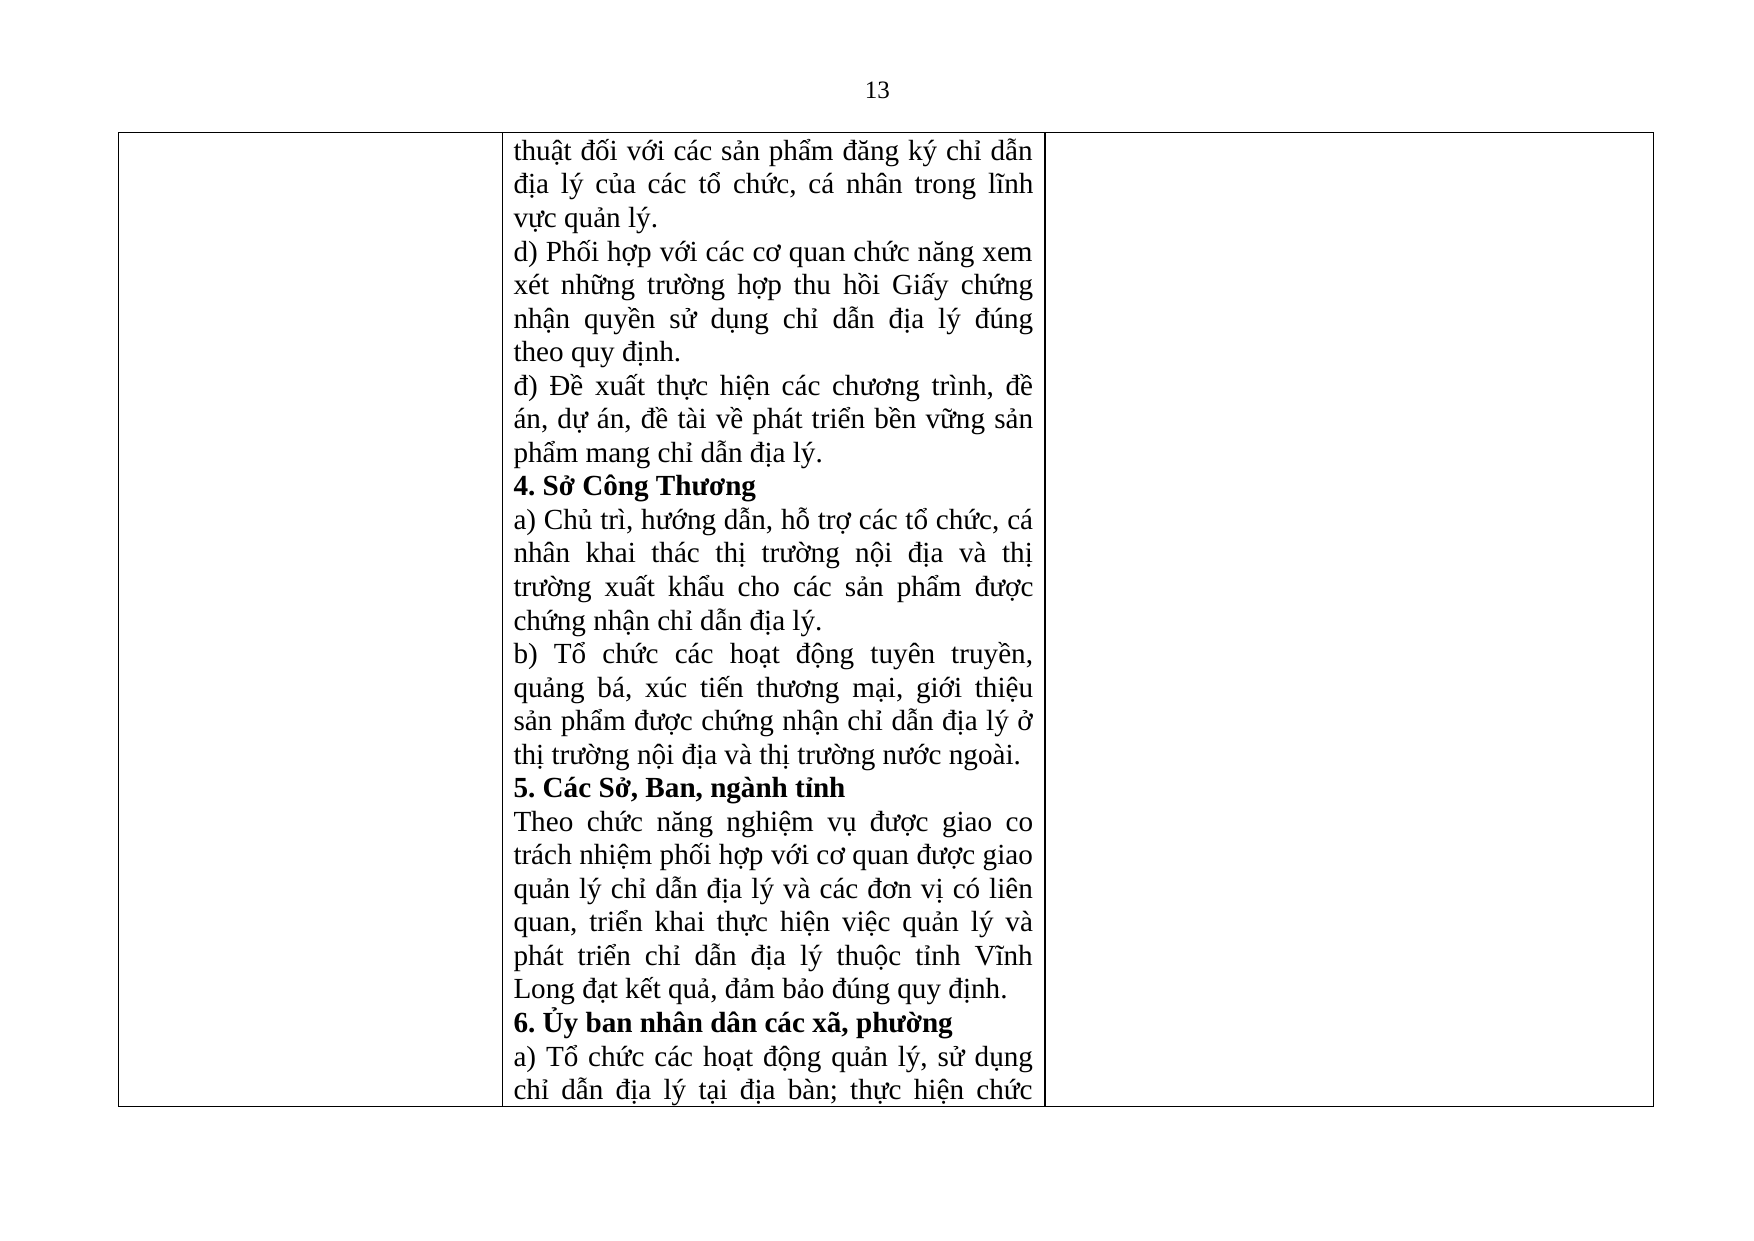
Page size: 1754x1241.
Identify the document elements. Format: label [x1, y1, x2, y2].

table_cell [119, 133, 502, 1106]
table_cell [1046, 133, 1653, 1106]
table_cell [503, 133, 1044, 1106]
